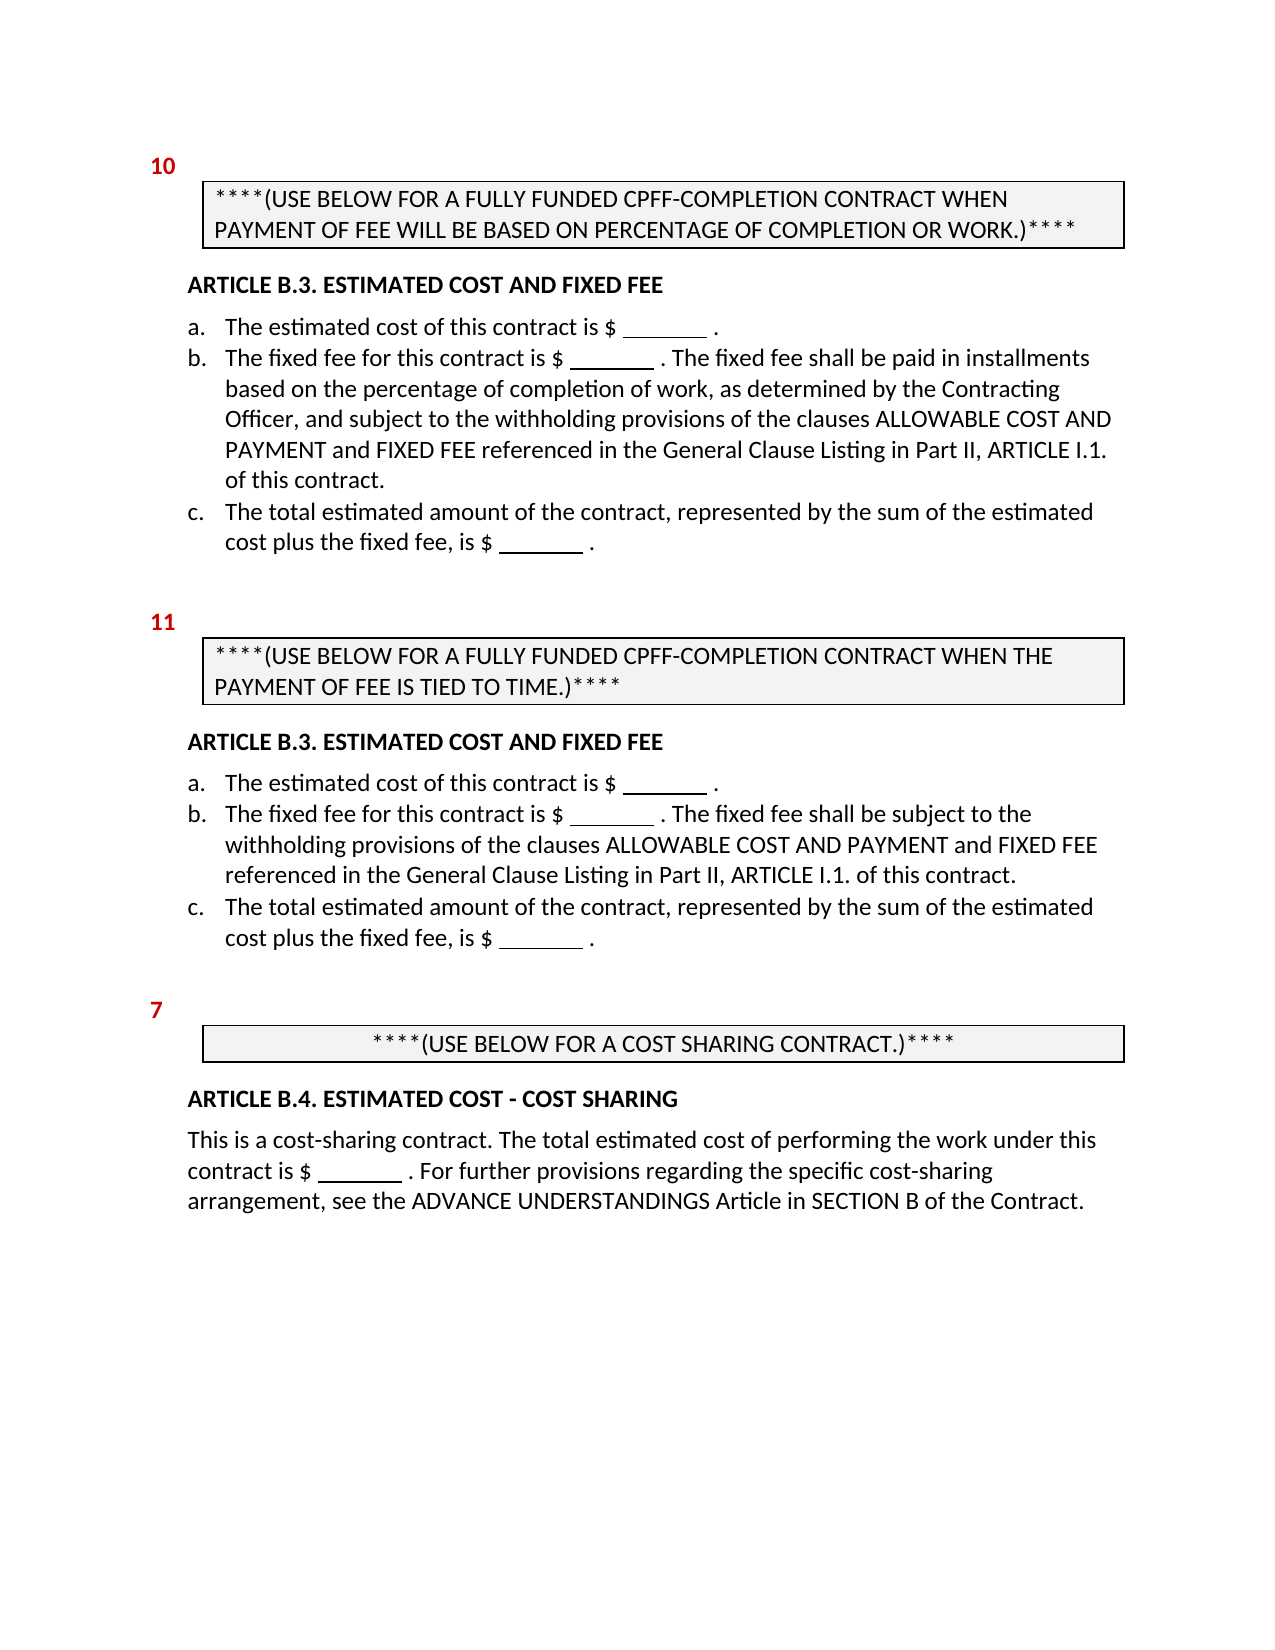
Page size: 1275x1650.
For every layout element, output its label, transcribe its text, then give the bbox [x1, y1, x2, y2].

list The estimated cost of this contract is $ . [187, 767, 1125, 798]
text ARTICLE B.3. ESTIMATED COST AND FIXED FEE [187, 726, 1125, 757]
table_header ****(USE BELOW FOR A FULLY FUNDED CPFF-COMPLETION CONTRACT WHEN PAYMENT OF FEE WILL BE BASED ON PERCENTAGE OF COMPLETION OR WORK.)**** [204, 182, 1123, 247]
table_header ****(USE BELOW FOR A FULLY FUNDED CPFF-COMPLETION CONTRACT WHEN THE PAYMENT OF FEE IS TIED TO TIME.)**** [204, 639, 1123, 704]
list The total estimated amount of the contract, represented by the sum of the estimated cost plus the fixed fee, is $ . [187, 891, 1125, 952]
text ARTICLE B.4. ESTIMATED COST - COST SHARING [187, 1083, 1125, 1114]
text 11 [150, 606, 1125, 637]
list The fixed fee for this contract is $ . The fixed fee shall be paid in installments based on the percentage of completion of work, as determined by the Contracting Officer, and subject to the withholding provisions of the clauses ALLOWABLE COST AND PAYMENT and FIXED FEE referenced in the General Clause Listing in Part II, ARTICLE I.1. of this contract. [187, 342, 1125, 495]
text 7 [150, 994, 1125, 1025]
list The total estimated amount of the contract, represented by the sum of the estimated cost plus the fixed fee, is $ . [187, 496, 1125, 557]
text This is a cost-sharing contract. The total estimated cost of performing the work under this contract is $ . For further provisions regarding the specific cost-sharing arrangement, see the ADVANCE UNDERSTANDINGS Article in SECTION B of the Contract. [187, 1124, 1125, 1216]
text 10 [150, 150, 1125, 181]
table_header ****(USE BELOW FOR A COST SHARING CONTRACT.)**** [204, 1026, 1123, 1061]
list The fixed fee for this contract is $ . The fixed fee shall be subject to the withholding provisions of the clauses ALLOWABLE COST AND PAYMENT and FIXED FEE referenced in the General Clause Listing in Part II, ARTICLE I.1. of this contract. [187, 799, 1125, 890]
text ARTICLE B.3. ESTIMATED COST AND FIXED FEE [187, 270, 1125, 300]
list The estimated cost of this contract is $ . [187, 311, 1125, 341]
